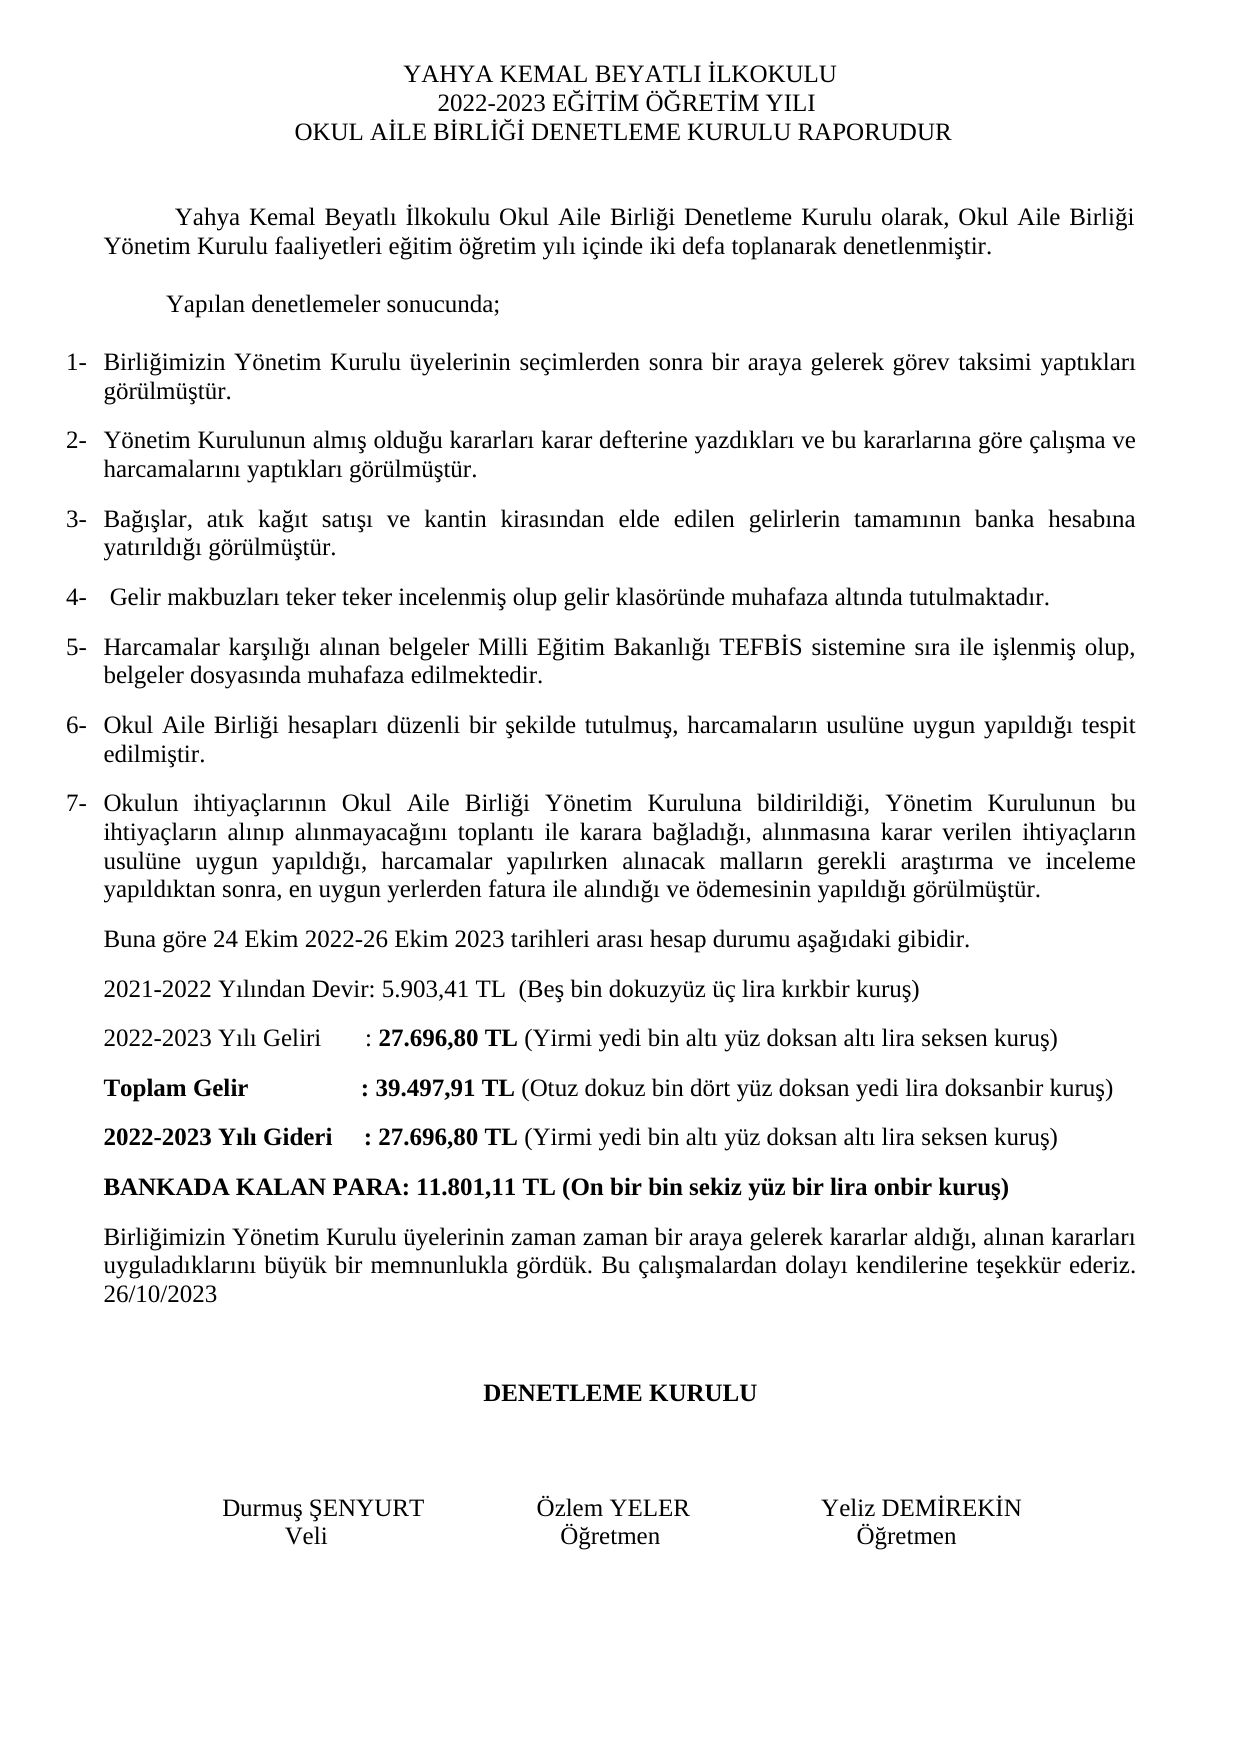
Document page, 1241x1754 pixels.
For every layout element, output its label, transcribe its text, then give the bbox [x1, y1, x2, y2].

text 2022-2023 Yılı Geliri : 27.696,80 TL (Yirmi yedi bin altı yüz doksan altı lira seksen kuruş) [103, 1023, 1137, 1052]
list Yönetim Kurulunun almış olduğu kararları karar defterine yazdıkları ve bu kararlarına göre çalışma ve harcamalarını yaptıkları görülmüştür. [66, 425, 1137, 483]
text 2022-2023 EĞİTİM ÖĞRETİM YILI [103, 88, 1137, 117]
text YAHYA KEMAL BEYATLI İLKOKULU [103, 59, 1137, 88]
text BANKADA KALAN PARA: 11.801,11 TL (On bir bin sekiz yüz bir lira onbir kuruş) [103, 1172, 1137, 1201]
text Yahya Kemal Beyatlı İlkokulu Okul Aile Birliği Denetleme Kurulu olarak, Okul Aile Birliği Yönetim Kurulu faaliyetleri eğitim öğretim yılı içinde iki defa toplanarak denetlenmiştir. [103, 202, 1137, 260]
text 2022-2023 Yılı Gideri : 27.696,80 TL (Yirmi yedi bin altı yüz doksan altı lira seksen kuruş) [103, 1122, 1137, 1151]
list Gelir makbuzları teker teker incelenmiş olup gelir klasöründe muhafaza altında tutulmaktadır. [66, 582, 1137, 611]
list Harcamalar karşılığı alınan belgeler Milli Eğitim Bakanlığı TEFBİS sistemine sıra ile işlenmiş olup, belgeler dosyasında muhafaza edilmektedir. [66, 632, 1137, 689]
text Durmuş ŞENYURT Özlem YELER Yeliz DEMİREKİN [103, 1493, 1137, 1521]
text Toplam Gelir : 39.497,91 TL (Otuz dokuz bin dört yüz doksan yedi lira doksanbir kuruş) [103, 1073, 1137, 1102]
text Yapılan denetlemeler sonucunda; [103, 289, 1137, 318]
text Veli Öğretmen Öğretmen [103, 1521, 1137, 1550]
text OKUL AİLE BİRLİĞİ DENETLEME KURULU RAPORUDUR [103, 117, 1137, 145]
list Okulun ihtiyaçlarının Okul Aile Birliği Yönetim Kuruluna bildirildiği, Yönetim Kurulunun bu ihtiyaçların alınıp alınmayacağını toplantı ile karara bağladığı, alınmasına karar verilen ihtiyaçların usulüne uygun yapıldığı, harcamalar yapılırken alınacak malların gerekli araştırma ve inceleme yapıldıktan sonra, en uygun yerlerden fatura ile alındığı ve ödemesinin yapıldığı görülmüştür. [66, 788, 1137, 903]
text Birliğimizin Yönetim Kurulu üyelerinin zaman zaman bir araya gelerek kararlar aldığı, alınan kararları uyguladıklarını büyük bir memnunlukla gördük. Bu çalışmalardan dolayı kendilerine teşekkür ederiz. 26/10/2023 [103, 1222, 1137, 1308]
text 2021-2022 Yılından Devir: 5.903,41 TL (Beş bin dokuzyüz üç lira kırkbir kuruş) [103, 974, 1137, 1002]
list Birliğimizin Yönetim Kurulu üyelerinin seçimlerden sonra bir araya gelerek görev taksimi yaptıkları görülmüştür. [66, 347, 1137, 404]
list Okul Aile Birliği hesapları düzenli bir şekilde tutulmuş, harcamaların usulüne uygun yapıldığı tespit edilmiştir. [66, 710, 1137, 767]
list Bağışlar, atık kağıt satışı ve kantin kirasından elde edilen gelirlerin tamamının banka hesabına yatırıldığı görülmüştür. [66, 504, 1137, 561]
text Buna göre 24 Ekim 2022-26 Ekim 2023 tarihleri arası hesap durumu aşağıdaki gibidir. [103, 924, 1137, 953]
text DENETLEME KURULU [103, 1378, 1137, 1406]
